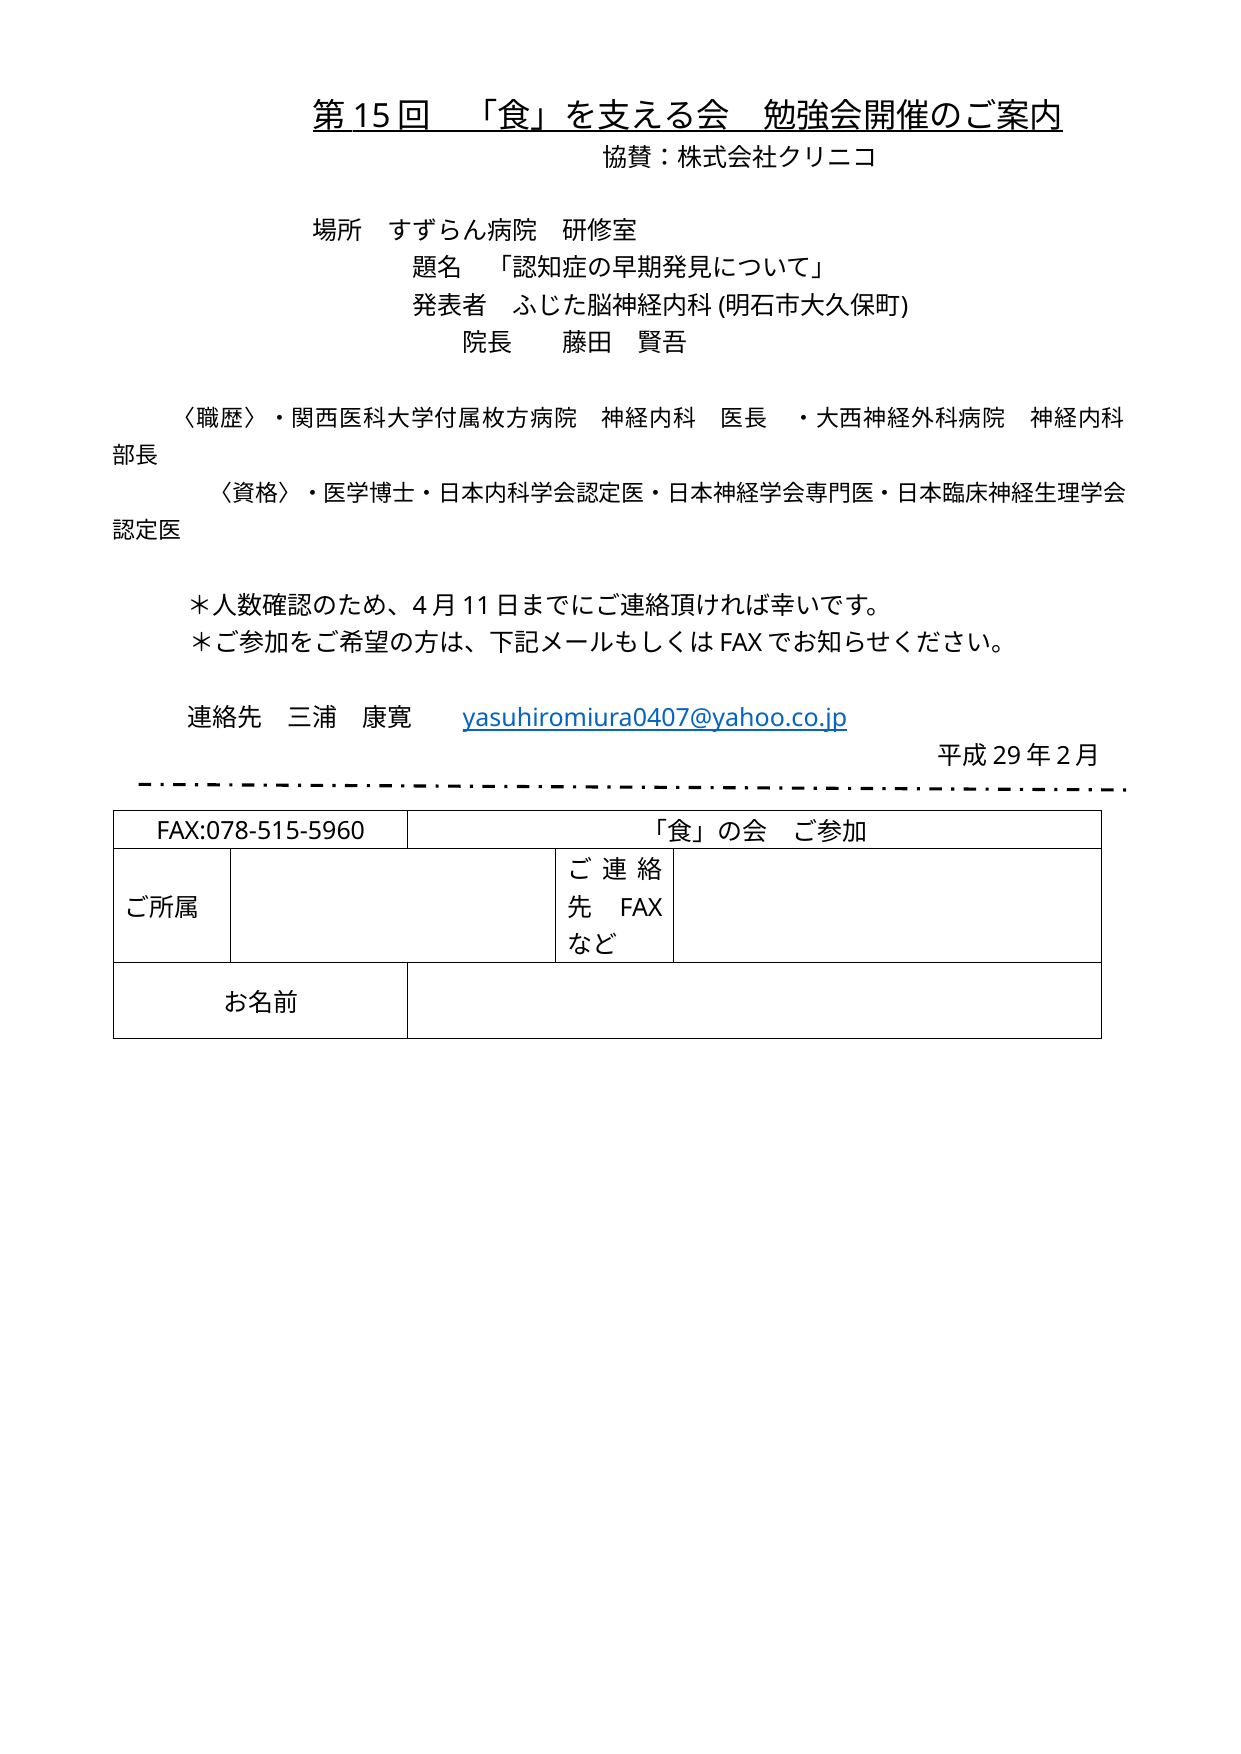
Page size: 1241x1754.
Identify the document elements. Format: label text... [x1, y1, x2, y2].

text 発表者 ふじた脳神経内科 (明石市大久保町) [112, 285, 1128, 322]
table_cell [674, 849, 1101, 962]
text 院長 藤田 賢吾 [112, 322, 1128, 360]
table_header 「食」の会 ご参加 [408, 811, 1101, 848]
text 平成29年2月 [112, 735, 1128, 772]
text ＊ご参加をご希望の方は、下記メールもしくはFAXでお知らせください。 [189, 622, 1128, 660]
table_cell ご連絡先FAXなど [556, 849, 673, 962]
table_cell お名前 [114, 963, 407, 1038]
text 題名 「認知症の早期発見について」 [112, 247, 1128, 285]
text 〈職歴〉・関西医科大学付属枚方病院 神経内科 医長 ・大西神経外科病院 神経内科 部長 [112, 397, 1128, 472]
table_header FAX:078-515-5960 [114, 811, 407, 848]
table_cell ご所属 [114, 849, 230, 962]
text ＊人数確認のため、4月11日までにご連絡頂ければ幸いです。 [112, 585, 1128, 622]
text 場所 すずらん病院 研修室 [112, 210, 1128, 247]
text 〈資格〉・医学博士・日本内科学会認定医・日本神経学会専門医・日本臨床神経生理学会認定医 [112, 472, 1128, 547]
table_cell [231, 849, 555, 962]
table_cell [408, 963, 1101, 1038]
text 連絡先 三浦 康寛 yasuhiromiura0407@yahoo.co.jp [112, 697, 1128, 735]
